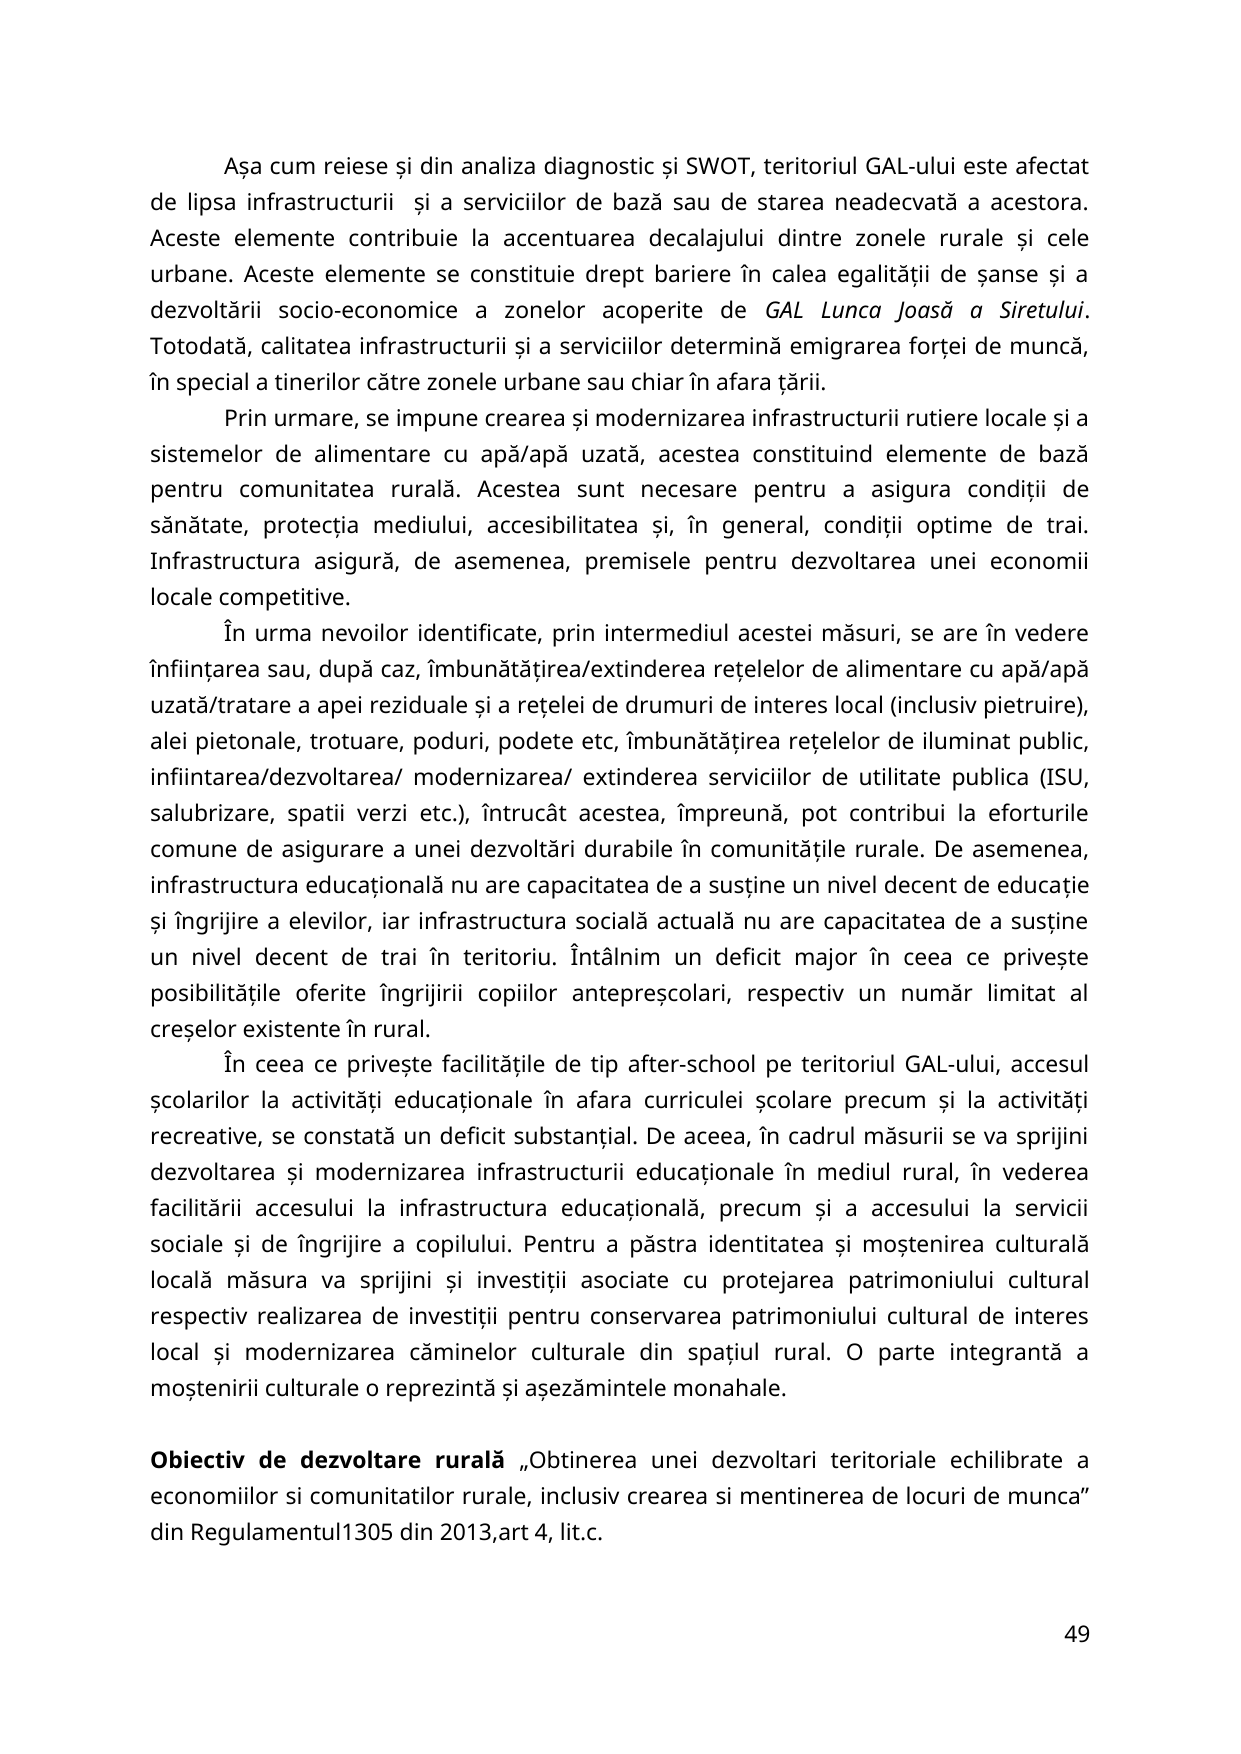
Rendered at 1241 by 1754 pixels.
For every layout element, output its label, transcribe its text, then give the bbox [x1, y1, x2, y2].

text În urma nevoilor identificate, prin intermediul acestei măsuri, se are în vedere înființarea sau, după caz, îmbunătăţirea/extinderea reţelelor de alimentare cu apă/apă uzată/tratare a apei reziduale și a rețelei de drumuri de interes local (inclusiv pietruire), alei pietonale, trotuare, poduri, podete etc, îmbunătăţirea reţelelor de iluminat public, infiintarea/dezvoltarea/ modernizarea/ extinderea serviciilor de utilitate publica (ISU, salubrizare, spatii verzi etc.), întrucât acestea, împreună, pot contribui la eforturile comune de asigurare a unei dezvoltări durabile în comunităţile rurale. De asemenea, infrastructura educațională nu are capacitatea de a susține un nivel decent de educaţie și îngrijire a elevilor, iar infrastructura socială actuală nu are capacitatea de a susține un nivel decent de trai în teritoriu. Întâlnim un deficit major în ceea ce privește posibilitățile oferite îngrijirii copiilor antepreșcolari, respectiv un număr limitat al creșelor existente în rural. [150, 617, 1090, 1044]
text Prin urmare, se impune crearea și modernizarea infrastructurii rutiere locale și a sistemelor de alimentare cu apă/apă uzată, acestea constituind elemente de bază pentru comunitatea rurală. Acestea sunt necesare pentru a asigura condiții de sănătate, protecția mediului, accesibilitatea și, în general, condiții optime de trai. Infrastructura asigură, de asemenea, premisele pentru dezvoltarea unei economii locale competitive. [150, 402, 1090, 612]
text Obiectiv de dezvoltare rurală „Obtinerea unei dezvoltari teritoriale echilibrate a economiilor si comunitatilor rurale, inclusiv crearea si mentinerea de locuri de munca” din Regulamentul1305 din 2013,art 4, lit.c. [150, 1444, 1090, 1547]
text În ceea ce privește facilitățile de tip after-school pe teritoriul GAL-ului, accesul școlarilor la activități educaționale în afara curriculei școlare precum și la activități recreative, se constată un deficit substanțial. De aceea, în cadrul măsurii se va sprijini dezvoltarea și modernizarea infrastructurii educaționale în mediul rural, în vederea facilitării accesului la infrastructura educațională, precum și a accesului la servicii sociale și de îngrijire a copilului. Pentru a păstra identitatea și moștenirea culturală locală măsura va sprijini și investiţii asociate cu protejarea patrimoniului cultural respectiv realizarea de investiții pentru conservarea patrimoniului cultural de interes local și modernizarea căminelor culturale din spațiul rural. O parte integrantă a moștenirii culturale o reprezintă și așezămintele monahale. [150, 1048, 1090, 1403]
text Așa cum reiese și din analiza diagnostic și SWOT, teritoriul GAL-ului este afectat de lipsa infrastructurii și a serviciilor de bază sau de starea neadecvată a acestora. Aceste elemente contribuie la accentuarea decalajului dintre zonele rurale și cele urbane. Aceste elemente se constituie drept bariere în calea egalității de șanse și a dezvoltării socio-economice a zonelor acoperite de GAL Lunca Joasă a Siretului. Totodată, calitatea infrastructurii și a serviciilor determină emigrarea forței de muncă, în special a tinerilor către zonele urbane sau chiar în afara țării. [150, 150, 1090, 397]
